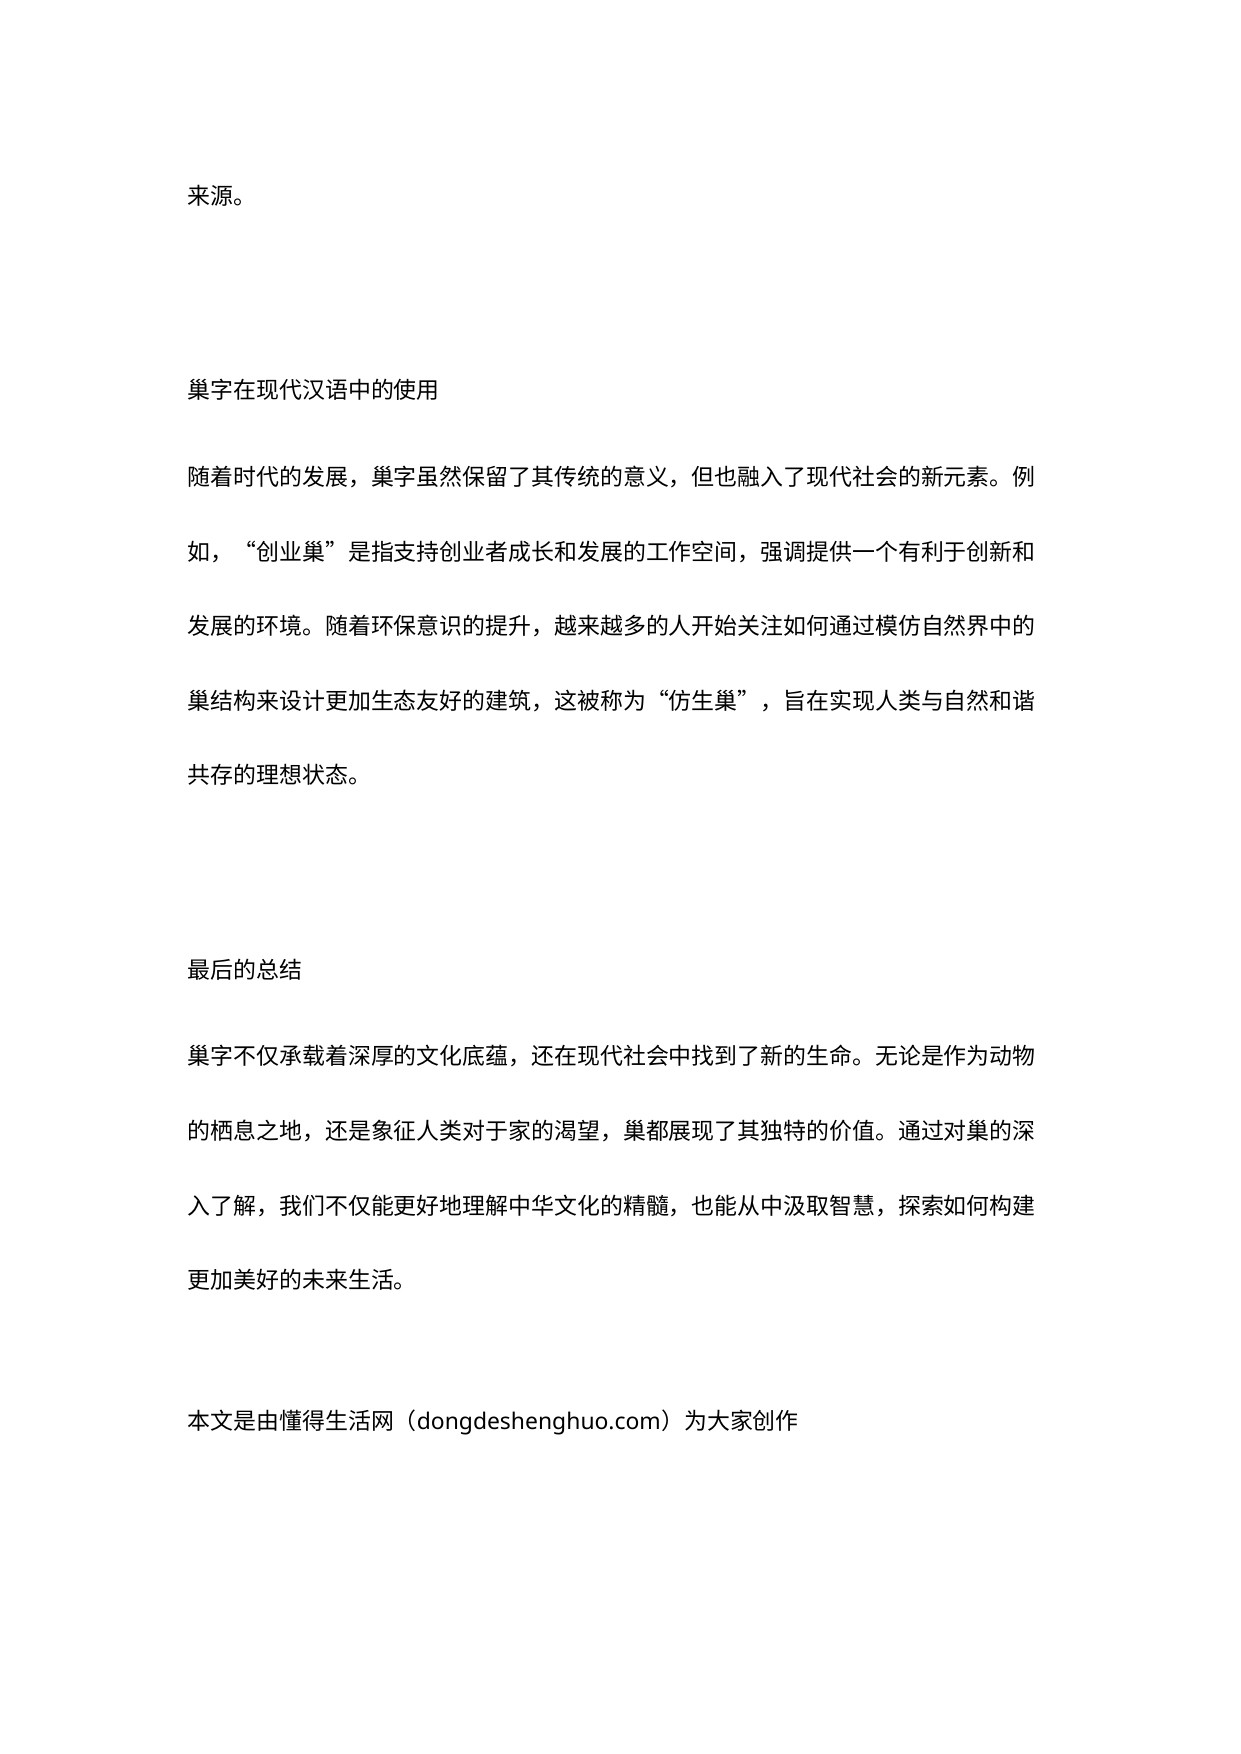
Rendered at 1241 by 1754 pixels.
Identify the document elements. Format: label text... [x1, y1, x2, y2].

text 本文是由懂得生活网（dongdeshenghuo.com）为大家创作 [187, 1387, 1053, 1452]
text 巢字不仅承载着深厚的文化底蕴，还在现代社会中找到了新的生命。无论是作为动物的栖息之地，还是象征人类对于家的渴望，巢都展现了其独特的价值。通过对巢的深入了解，我们不仅能更好地理解中华文化的精髓，也能从中汲取智慧，探索如何构建更加美好的未来生活。 [187, 1022, 1053, 1311]
text 随着时代的发展，巢字虽然保留了其传统的意义，但也融入了现代社会的新元素。例如，“创业巢”是指支持创业者成长和发展的工作空间，强调提供一个有利于创新和发展的环境。随着环保意识的提升，越来越多的人开始关注如何通过模仿自然界中的巢结构来设计更加生态友好的建筑，这被称为“仿生巢”，旨在实现人类与自然和谐共存的理想状态。 [187, 443, 1053, 807]
text 巢字在现代汉语中的使用 [187, 356, 1053, 421]
text 最后的总结 [187, 936, 1053, 1001]
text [187, 162, 1053, 227]
